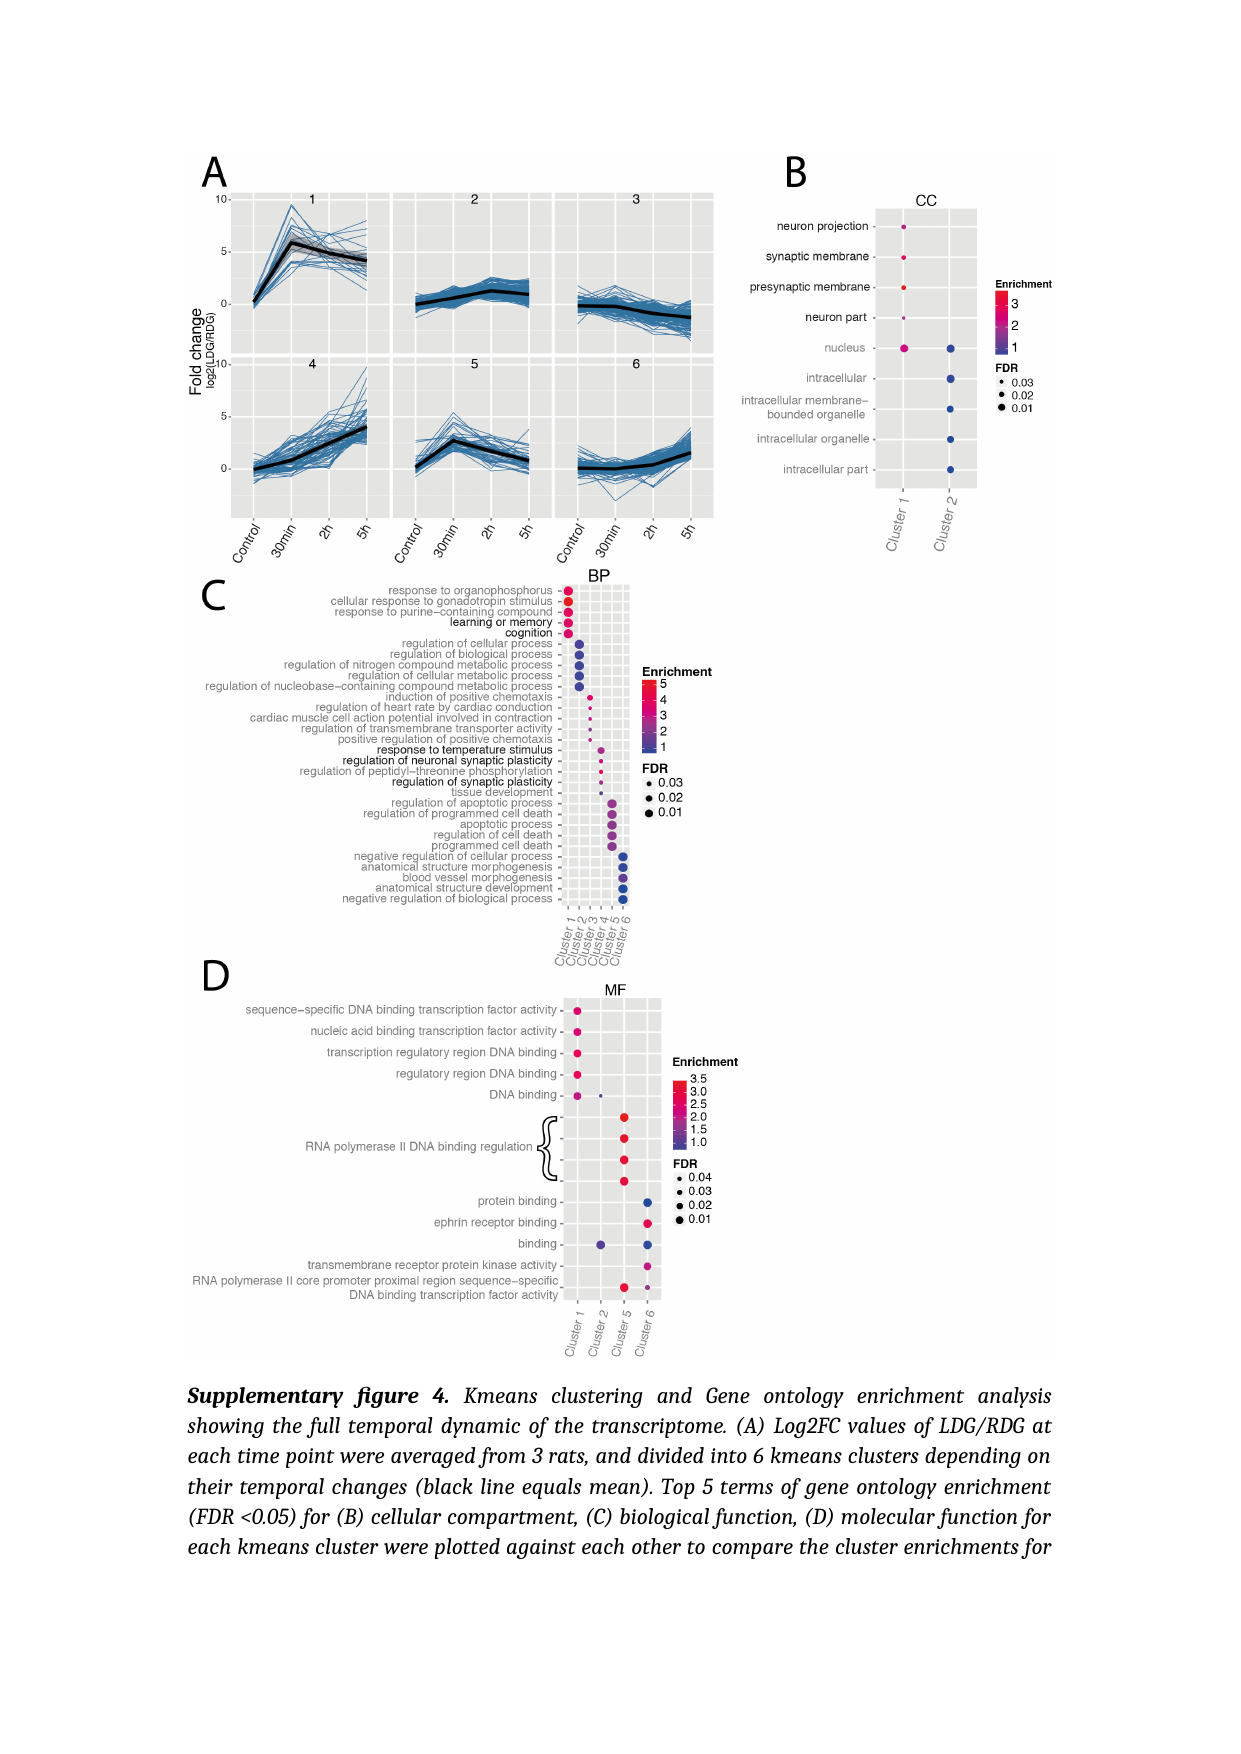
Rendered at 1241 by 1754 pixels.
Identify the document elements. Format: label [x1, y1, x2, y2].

text [187, 1383, 1053, 1560]
picture [187, 150, 1052, 1359]
